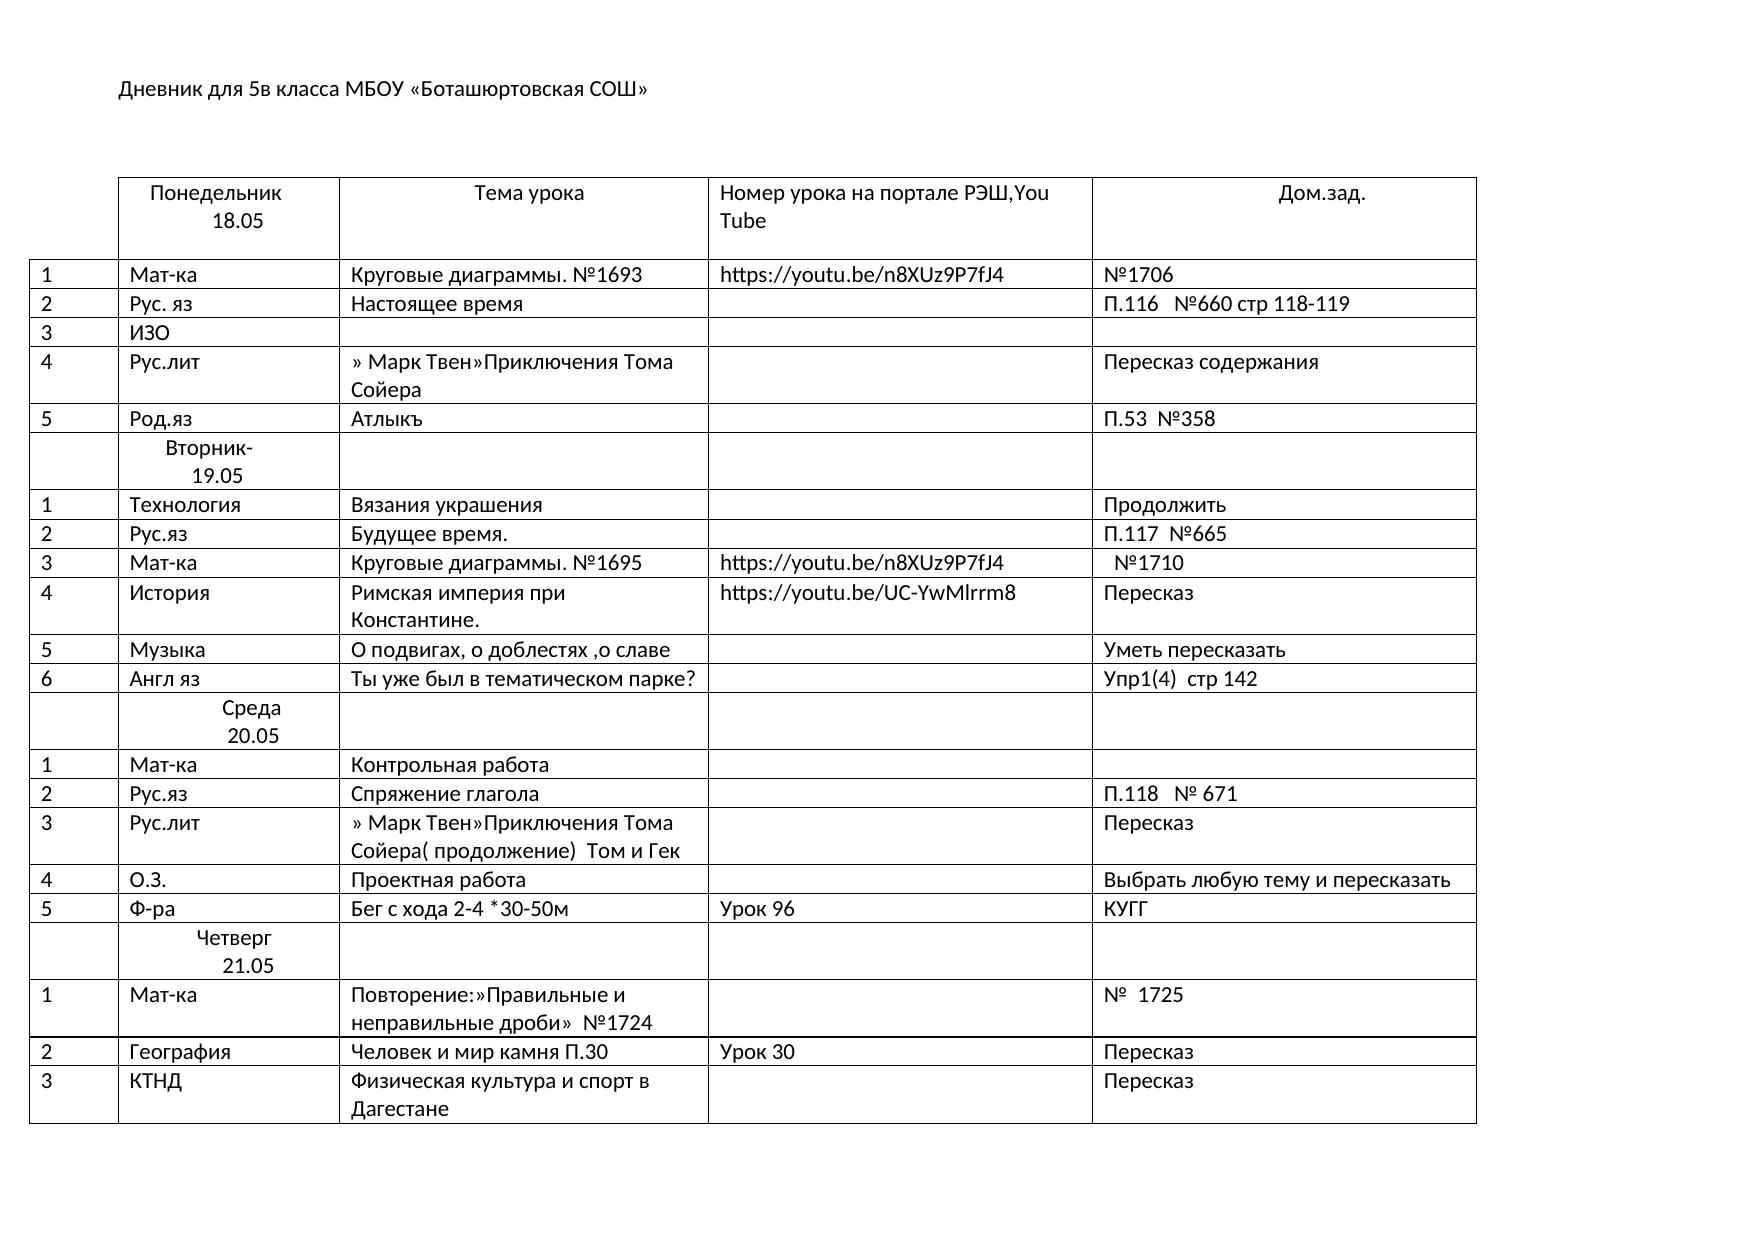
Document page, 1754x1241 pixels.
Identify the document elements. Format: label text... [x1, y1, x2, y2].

table_header Тема урока [340, 178, 708, 259]
table_cell 1 [30, 750, 118, 778]
table_cell Рус.яз [119, 779, 339, 807]
table_cell Контрольная работа [340, 750, 708, 778]
table_cell Технология [119, 490, 339, 518]
table_cell [709, 980, 1092, 1036]
table_cell Англ яз [119, 664, 339, 692]
table_cell П.53 №358 [1093, 404, 1476, 432]
table_cell Спряжение глагола [340, 779, 708, 807]
table_cell Музыка [119, 635, 339, 663]
table_cell [340, 923, 708, 979]
table_cell 3 [30, 318, 118, 346]
table_cell Физическая культура и спорт в Дагестане [340, 1066, 708, 1122]
table_cell Урок 30 [709, 1038, 1092, 1065]
table_cell [1093, 923, 1476, 979]
table_cell 1 [30, 980, 118, 1036]
table_cell 2 [30, 289, 118, 317]
table_cell Четверг 21.05 [119, 923, 339, 979]
table_cell 3 [30, 549, 118, 577]
table_header Номер урока на портале РЭШ,You Tube [709, 178, 1092, 259]
table_cell [709, 289, 1092, 317]
table_cell [709, 1066, 1092, 1122]
table_cell 6 [30, 664, 118, 692]
table_cell О.З. [119, 865, 339, 893]
table_cell https://youtu.be/n8XUz9P7fJ4 [709, 260, 1092, 288]
table_cell П.116 №660 стр 118-119 [1093, 289, 1476, 317]
table_cell Мат-ка [119, 750, 339, 778]
table_cell Рус.лит [119, 347, 339, 403]
table_cell Выбрать любую тему и пересказать [1093, 865, 1476, 893]
table_cell Рус.яз [119, 520, 339, 547]
table_cell [709, 865, 1092, 893]
table_cell КУГГ [1093, 894, 1476, 922]
table_cell [340, 318, 708, 346]
table_cell [340, 693, 708, 749]
table_cell https://youtu.be/n8XUz9P7fJ4 [709, 549, 1092, 577]
table_cell » Марк Твен»Приключения Тома Сойера( продолжение) Том и Гек [340, 808, 708, 864]
table_cell 3 [30, 808, 118, 864]
table_cell 1 [30, 260, 118, 288]
table_cell П.118 № 671 [1093, 779, 1476, 807]
table_cell Урок 96 [709, 894, 1092, 922]
table_cell Мат-ка [119, 980, 339, 1036]
table_cell Уметь пересказать [1093, 635, 1476, 663]
table_cell 2 [30, 779, 118, 807]
table_cell [1093, 318, 1476, 346]
table_cell Мат-ка [119, 549, 339, 577]
table_cell [30, 433, 118, 489]
table_cell Пересказ [1093, 578, 1476, 634]
table_cell О подвигах, о доблестях ,о славе [340, 635, 708, 663]
table_cell Пересказ [1093, 1038, 1476, 1065]
table_header Понедельник 18.05 [119, 178, 339, 259]
table_cell География [119, 1038, 339, 1065]
table_cell Атлыкъ [340, 404, 708, 432]
table_cell [709, 779, 1092, 807]
table_cell № 1725 [1093, 980, 1476, 1036]
table_cell Среда 20.05 [119, 693, 339, 749]
table_cell 1 [30, 490, 118, 518]
table_cell [709, 347, 1092, 403]
table_cell Будущее время. [340, 520, 708, 547]
table_cell [709, 750, 1092, 778]
table_cell https://youtu.be/UC-YwMlrrm8 [709, 578, 1092, 634]
table_cell Мат-ка [119, 260, 339, 288]
table_cell Пересказ [1093, 1066, 1476, 1122]
table_cell Вязания украшения [340, 490, 708, 518]
table_cell Род.яз [119, 404, 339, 432]
table_cell №1706 [1093, 260, 1476, 288]
table_cell [30, 923, 118, 979]
table_cell Упр1(4) стр 142 [1093, 664, 1476, 692]
table_cell 5 [30, 894, 118, 922]
table_cell Вторник- 19.05 [119, 433, 339, 489]
table_cell Пересказ [1093, 808, 1476, 864]
table_cell Круговые диаграммы. №1693 [340, 260, 708, 288]
table_cell [709, 433, 1092, 489]
table_cell [709, 808, 1092, 864]
table_cell Ф-ра [119, 894, 339, 922]
table_cell [709, 404, 1092, 432]
table_header Дом.зад. [1093, 178, 1476, 259]
table_cell Круговые диаграммы. №1695 [340, 549, 708, 577]
table_cell П.117 №665 [1093, 520, 1476, 547]
table_cell Продолжить [1093, 490, 1476, 518]
table_cell [709, 490, 1092, 518]
table_cell 4 [30, 865, 118, 893]
table_cell ИЗО [119, 318, 339, 346]
table_cell [709, 923, 1092, 979]
table_cell Повторение:»Правильные и неправильные дроби» №1724 [340, 980, 708, 1036]
table_cell 4 [30, 578, 118, 634]
table_cell Человек и мир камня П.30 [340, 1038, 708, 1065]
table_cell Бег с хода 2-4 *30-50м [340, 894, 708, 922]
table_cell Рус.лит [119, 808, 339, 864]
table_cell КТНД [119, 1066, 339, 1122]
table_cell [30, 693, 118, 749]
table_cell [709, 693, 1092, 749]
table_cell №1710 [1093, 549, 1476, 577]
table_cell Ты уже был в тематическом парке? [340, 664, 708, 692]
table_cell » Марк Твен»Приключения Тома Сойера [340, 347, 708, 403]
table_cell 4 [30, 347, 118, 403]
table_cell [709, 318, 1092, 346]
table_cell [709, 664, 1092, 692]
table_cell [1093, 693, 1476, 749]
table_cell 3 [30, 1066, 118, 1122]
table_cell [709, 635, 1092, 663]
table_cell 5 [30, 404, 118, 432]
table_cell [709, 520, 1092, 547]
table_cell [1093, 750, 1476, 778]
table_cell 2 [30, 520, 118, 547]
table_cell История [119, 578, 339, 634]
table_cell Римская империя при Константине. [340, 578, 708, 634]
table_cell [1093, 433, 1476, 489]
table_cell 5 [30, 635, 118, 663]
table_cell Рус. яз [119, 289, 339, 317]
table_cell Пересказ содержания [1093, 347, 1476, 403]
table_cell Настоящее время [340, 289, 708, 317]
table_cell 2 [30, 1038, 118, 1065]
table_cell [340, 433, 708, 489]
table_cell Проектная работа [340, 865, 708, 893]
